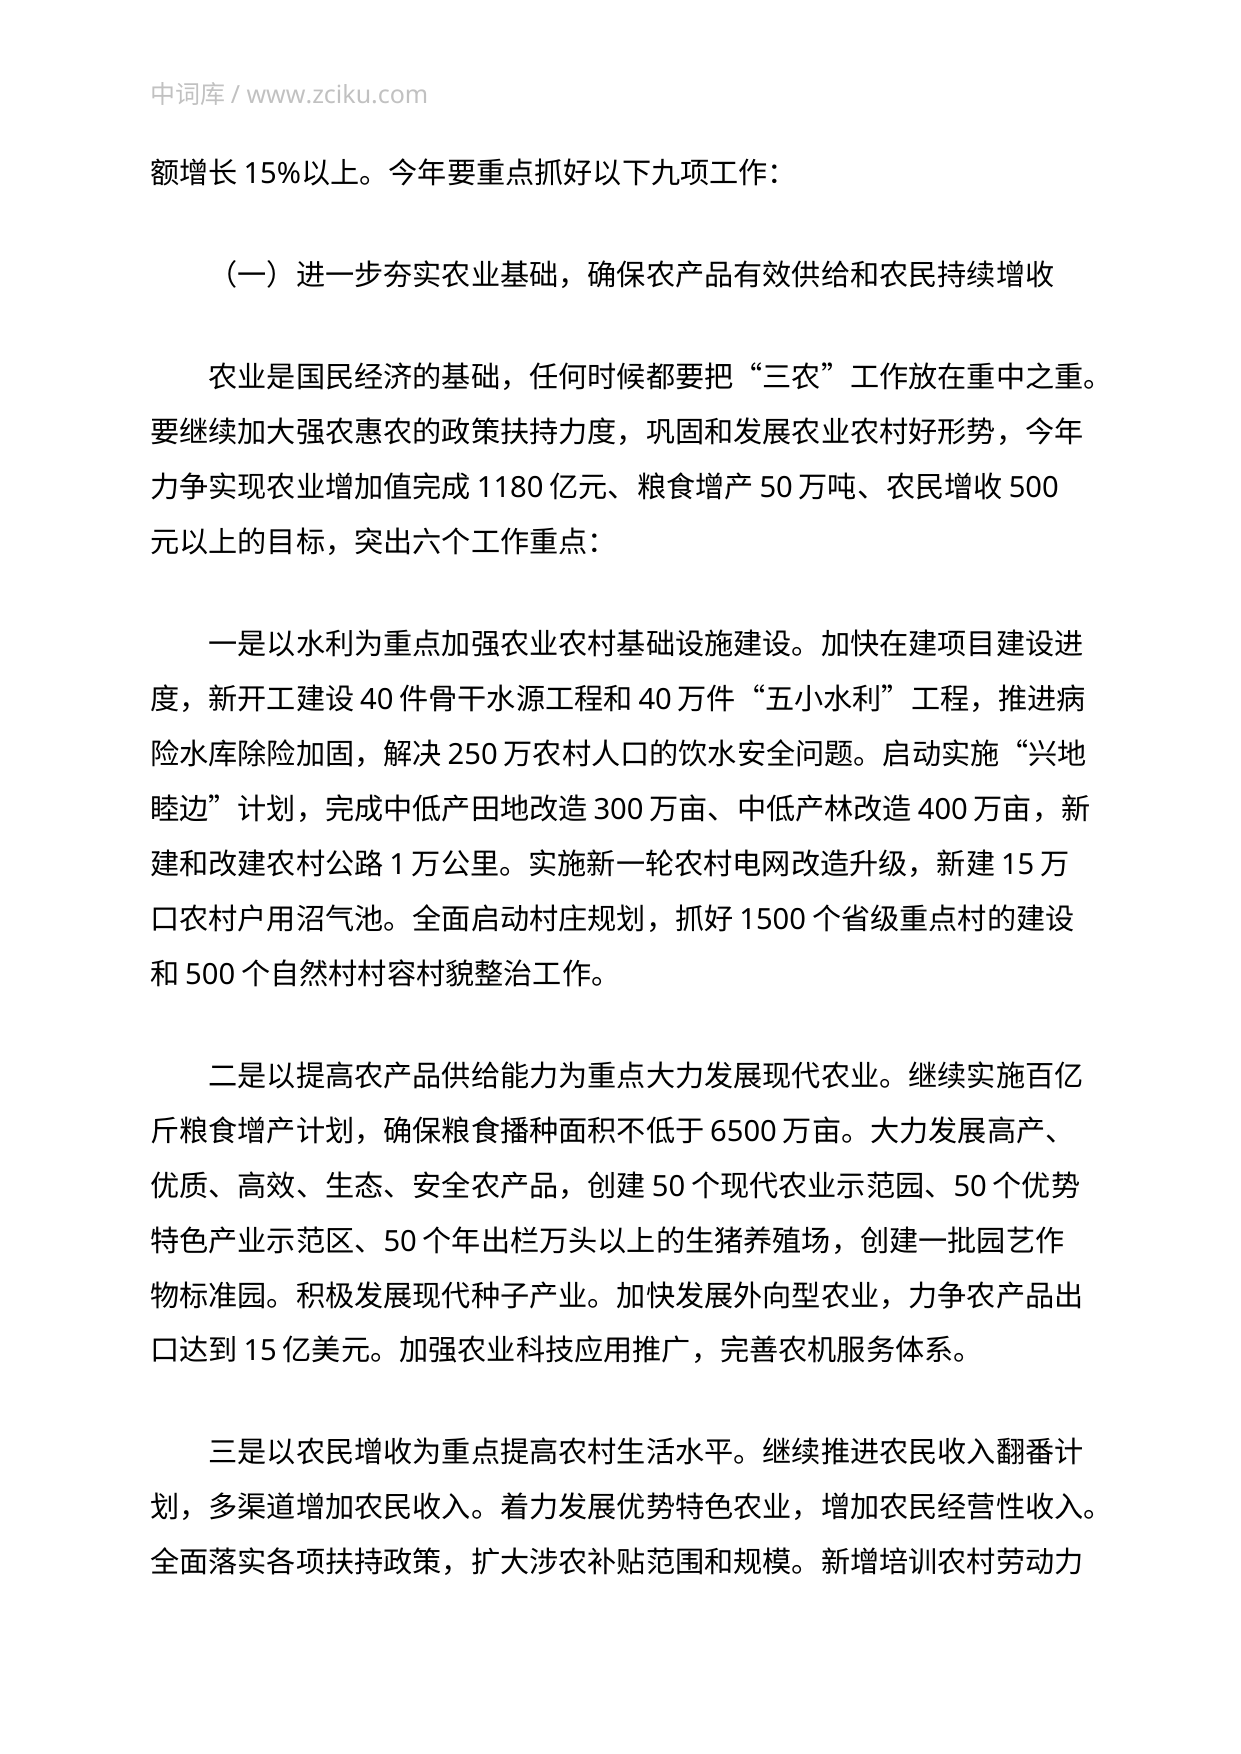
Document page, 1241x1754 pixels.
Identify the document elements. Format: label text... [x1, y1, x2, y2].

text （一）进一步夯实农业基础，确保农产品有效供给和农民持续增收 [150, 252, 1090, 294]
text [150, 150, 1090, 192]
text 一是以水利为重点加强农业农村基础设施建设。加快在建项目建设进度，新开工建设40件骨干水源工程和40万件“五小水利”工程，推进病险水库除险加固，解决250万农村人口的饮水安全问题。启动实施“兴地睦边”计划，完成中低产田地改造300万亩、中低产林改造400万亩，新建和改建农村公路1万公里。实施新一轮农村电网改造升级，新建15万口农村户用沼气池。全面启动村庄规划，抓好1500个省级重点村的建设和500个自然村村容村貌整治工作。 [150, 620, 1090, 993]
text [150, 1429, 1090, 1581]
text 农业是国民经济的基础，任何时候都要把“三农”工作放在重中之重。要继续加大强农惠农的政策扶持力度，巩固和发展农业农村好形势，今年力争实现农业增加值完成1180亿元、粮食增产50万吨、农民增收500元以上的目标，突出六个工作重点： [150, 354, 1090, 561]
text 二是以提高农产品供给能力为重点大力发展现代农业。继续实施百亿斤粮食增产计划，确保粮食播种面积不低于6500万亩。大力发展高产、优质、高效、生态、安全农产品，创建50个现代农业示范园、50个优势特色产业示范区、50个年出栏万头以上的生猪养殖场，创建一批园艺作物标准园。积极发展现代种子产业。加快发展外向型农业，力争农产品出口达到15亿美元。加强农业科技应用推广，完善农机服务体系。 [150, 1052, 1090, 1369]
